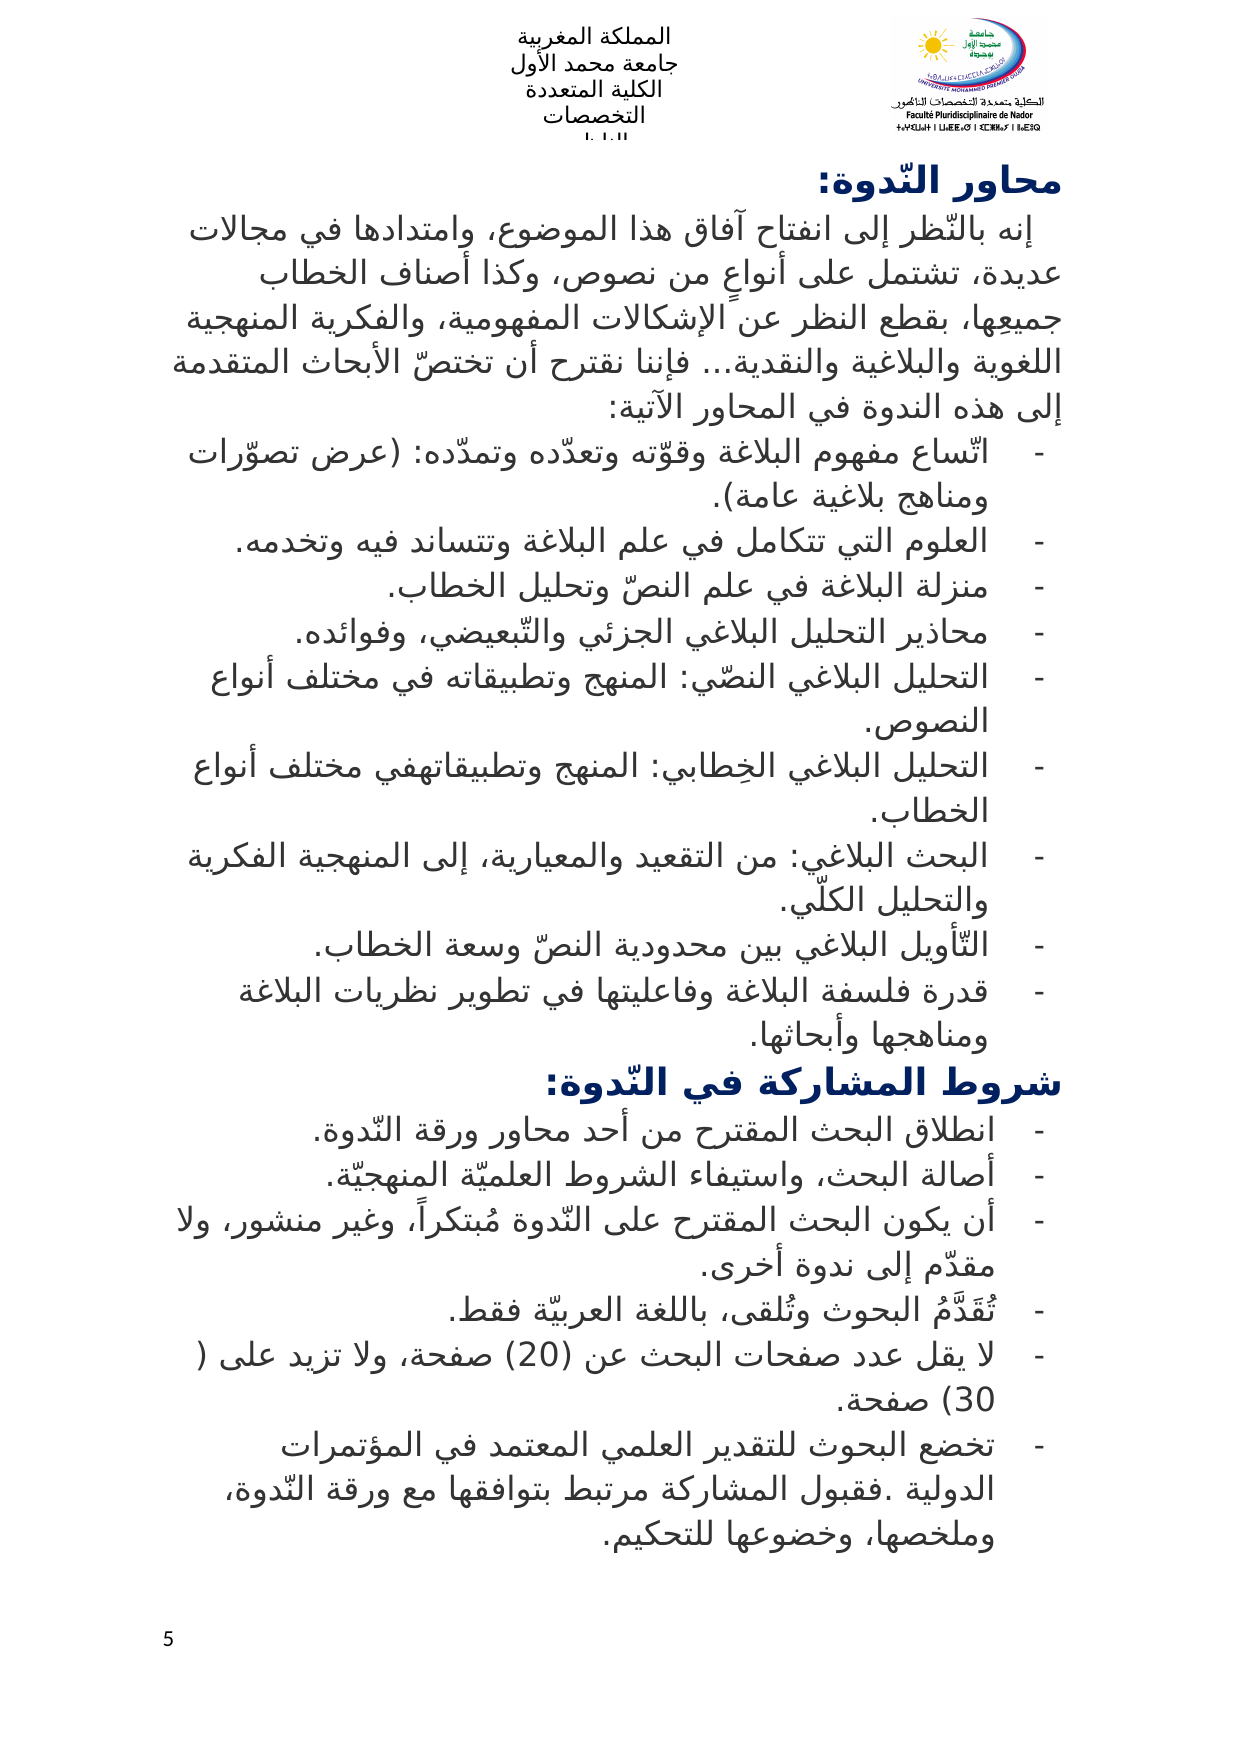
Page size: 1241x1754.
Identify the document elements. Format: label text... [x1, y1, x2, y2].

list تُقَدَّمُ البحوث وتُلقى، باللغة العربيّة فقط. [162, 1290, 1033, 1329]
text محاور النّدوة: [162, 159, 1063, 202]
list العلوم التي تتكامل في علم البلاغة وتتساند فيه وتخدمه. [162, 521, 1034, 561]
text شروط المشاركة في النّدوة: [162, 1060, 1063, 1104]
list التحليل البلاغي الخِطابي: المنهج وتطبيقاتهفي مختلف أنواع الخطاب. [162, 746, 1034, 830]
text إنه بالنّظر إلى انفتاح آفاق هذا الموضوع، وامتدادها في مجالات عديدة، تشتمل على أنواعٍ من نصوص، وكذا أصناف الخطاب جميعِها، بقطع النظر عن الإشكالات المفهومية، والفكرية المنهجية اللغوية والبلاغية والنقدية... فإننا نقترح أن تختصّ الأبحاث المتقدمة إلى هذه الندوة في المحاور الآتية: [162, 209, 1063, 426]
list قدرة فلسفة البلاغة وفاعليتها في تطوير نظريات البلاغة ومناهجها وأبحاثها. [162, 971, 1034, 1054]
list انطلاق البحث المقترح من أحد محاور ورقة النّدوة. [162, 1110, 1033, 1149]
list لا يقل عدد صفحات البحث عن (20) صفحة، ولا تزيد على (30) صفحة. [162, 1335, 1033, 1419]
list أن يكون البحث المقترح على النّدوة مُبتكراً، وغير منشور، ولا مقدّم إلى ندوة أخرى. [162, 1201, 1033, 1284]
list منزلة البلاغة في علم النصّ وتحليل الخطاب. [162, 567, 1034, 606]
list التّأويل البلاغي بين محدودية النصّ وسعة الخطاب. [162, 926, 1034, 965]
list محاذير التحليل البلاغي الجزئي والتّبعيضي، وفوائده. [162, 612, 1034, 651]
list البحث البلاغي: من التقعيد والمعيارية، إلى المنهجية الفكرية والتحليل الكلّي. [162, 836, 1034, 920]
list اتّساع مفهوم البلاغة وقوّته وتعدّده وتمدّده: (عرض تصوّرات ومناهج بلاغية عامة). [162, 432, 1034, 516]
list أصالة البحث، واستيفاء الشروط العلميّة المنهجيّة. [162, 1155, 1033, 1195]
list تخضع البحوث للتقدير العلمي المعتمد في المؤتمرات الدولية .فقبول المشاركة مرتبط بتوافقها مع ورقة النّدوة، وملخصها، وخضوعها للتحكيم. [162, 1425, 1033, 1553]
list التحليل البلاغي النصّي: المنهج وتطبيقاته في مختلف أنواع النصوص. [162, 657, 1034, 741]
picture [890, 17, 1048, 134]
